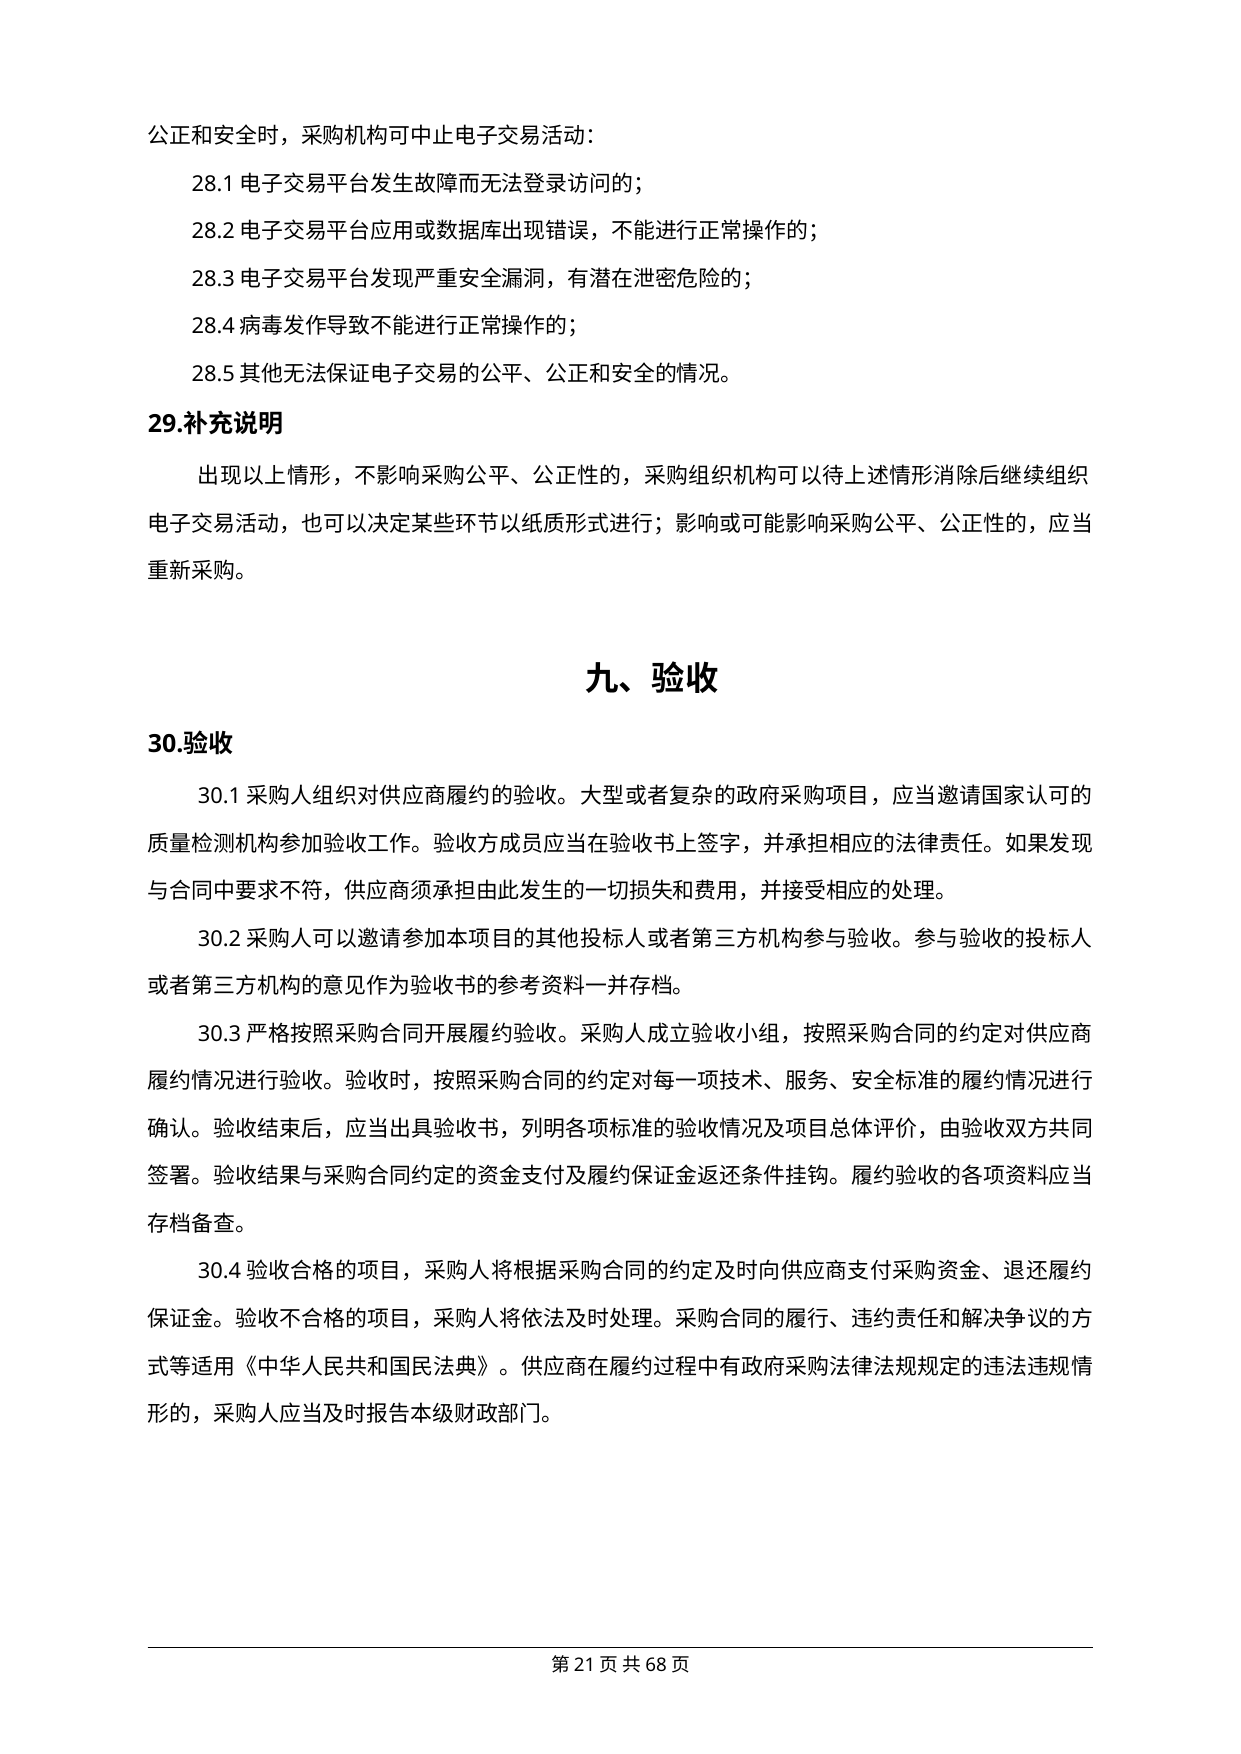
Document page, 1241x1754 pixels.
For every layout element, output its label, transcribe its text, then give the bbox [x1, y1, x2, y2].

text 28.1电子交易平台发生故障而无法登录访问的； [148, 166, 1093, 197]
text 28.5其他无法保证电子交易的公平、公正和安全的情况。 [148, 356, 1093, 388]
text 28.3电子交易平台发现严重安全漏洞，有潜在泄密危险的； [148, 261, 1093, 293]
text 九、验收 [160, 652, 1093, 700]
text 30.1采购人组织对供应商履约的验收。大型或者复杂的政府采购项目，应当邀请国家认可的质量检测机构参加验收工作。验收方成员应当在验收书上签字，并承担相应的法律责任。如果发现与合同中要求不符，供应商须承担由此发生的一切损失和费用，并接受相应的处理。 [148, 778, 1093, 905]
text 30.3严格按照采购合同开展履约验收。采购人成立验收小组，按照采购合同的约定对供应商履约情况进行验收。验收时，按照采购合同的约定对每一项技术、服务、安全标准的履约情况进行确认。验收结束后，应当出具验收书，列明各项标准的验收情况及项目总体评价，由验收双方共同签署。验收结果与采购合同约定的资金支付及履约保证金返还条件挂钩。履约验收的各项资料应当存档备查。 [148, 1016, 1093, 1238]
text 出现以上情形，不影响采购公平、公正性的，采购组织机构可以待上述情形消除后继续组织电子交易活动，也可以决定某些环节以纸质形式进行；影响或可能影响采购公平、公正性的，应当重新采购。 [148, 458, 1093, 585]
text 30.2采购人可以邀请参加本项目的其他投标人或者第三方机构参与验收。参与验收的投标人或者第三方机构的意见作为验收书的参考资料一并存档。 [148, 921, 1093, 1000]
text 30.验收 [148, 724, 1093, 760]
text 28.2电子交易平台应用或数据库出现错误，不能进行正常操作的； [148, 213, 1093, 245]
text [148, 118, 1093, 150]
text 28.4病毒发作导致不能进行正常操作的； [148, 308, 1093, 340]
text 29.补充说明 [148, 404, 1093, 440]
text 30.4验收合格的项目，采购人将根据采购合同的约定及时向供应商支付采购资金、退还履约保证金。验收不合格的项目，采购人将依法及时处理。采购合同的履行、违约责任和解决争议的方式等适用《中华人民共和国民法典》。供应商在履约过程中有政府采购法律法规规定的违法违规情形的，采购人应当及时报告本级财政部门。 [148, 1253, 1093, 1428]
